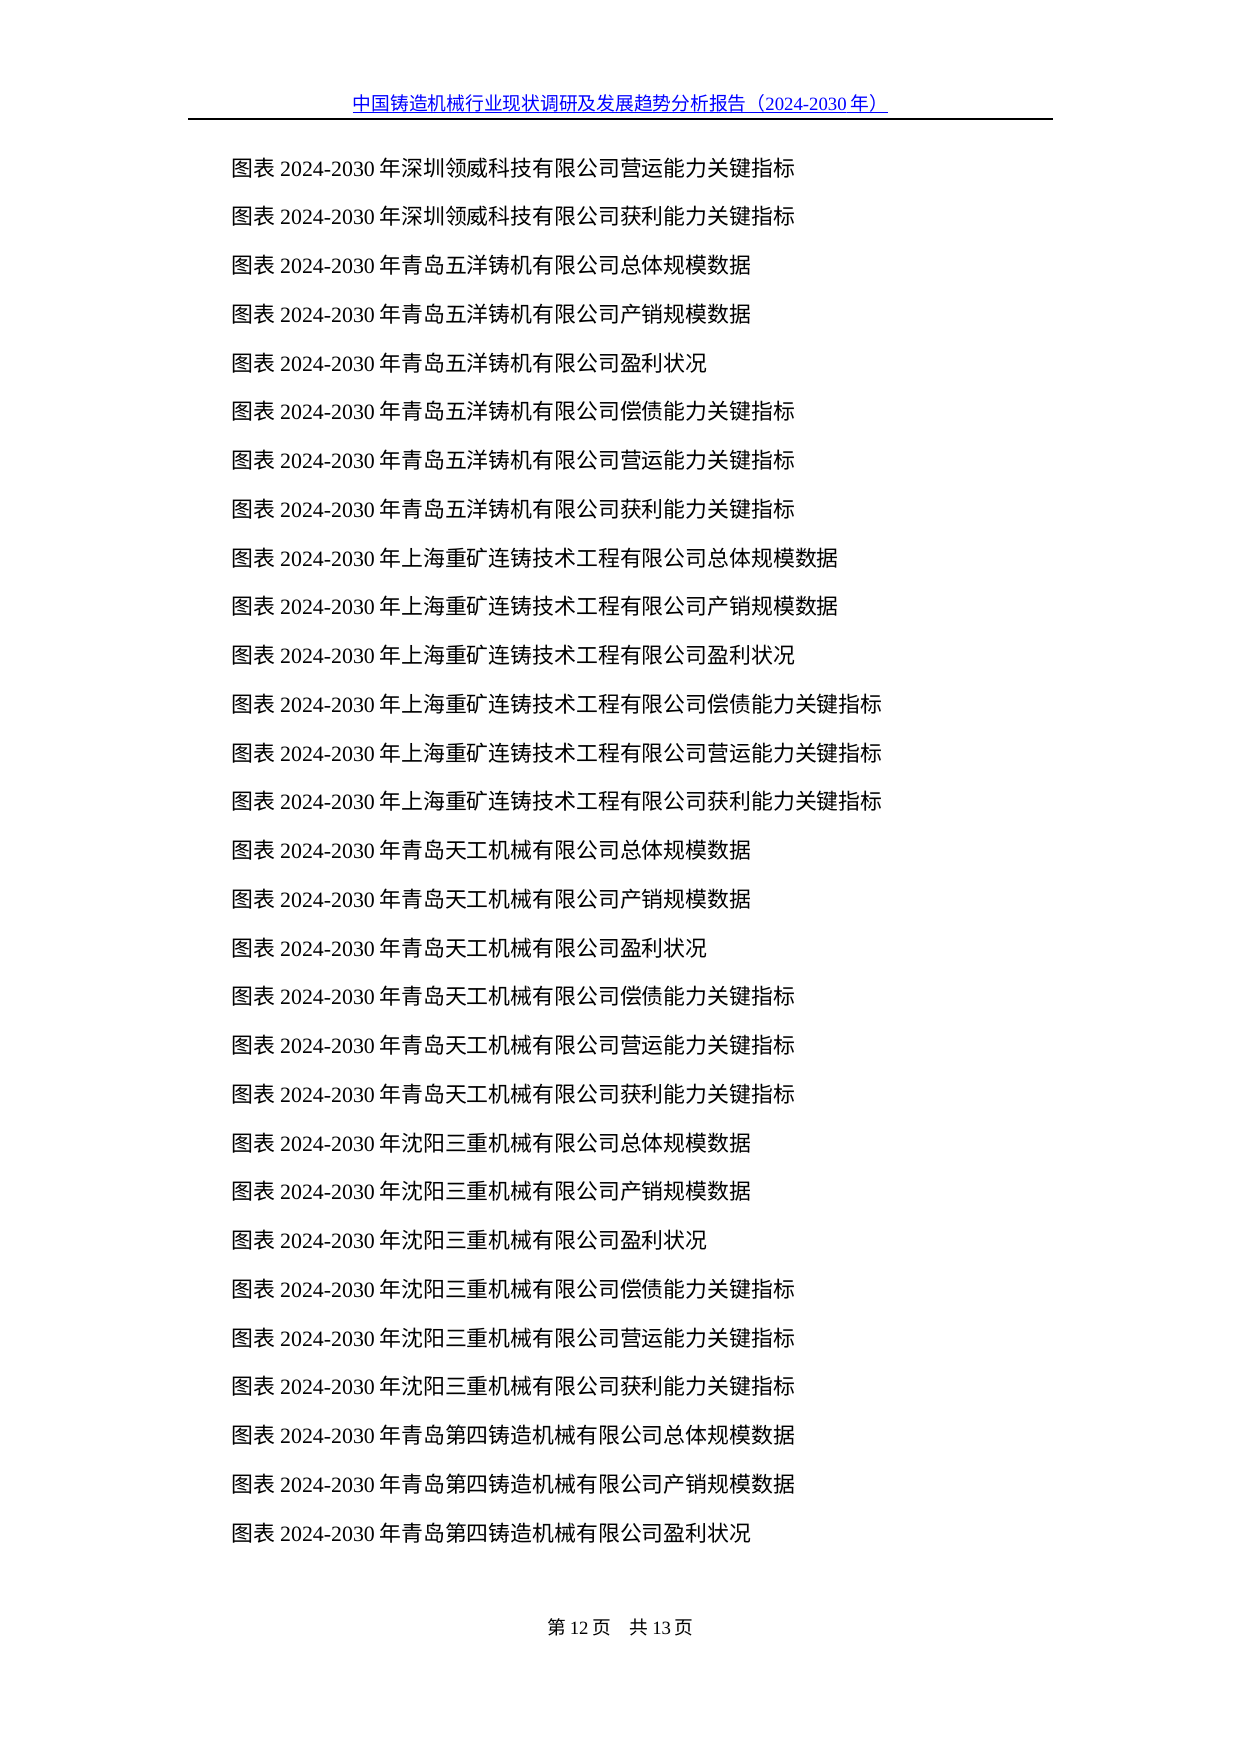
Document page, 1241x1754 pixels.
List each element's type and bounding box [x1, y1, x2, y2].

text [187, 150, 1053, 1548]
